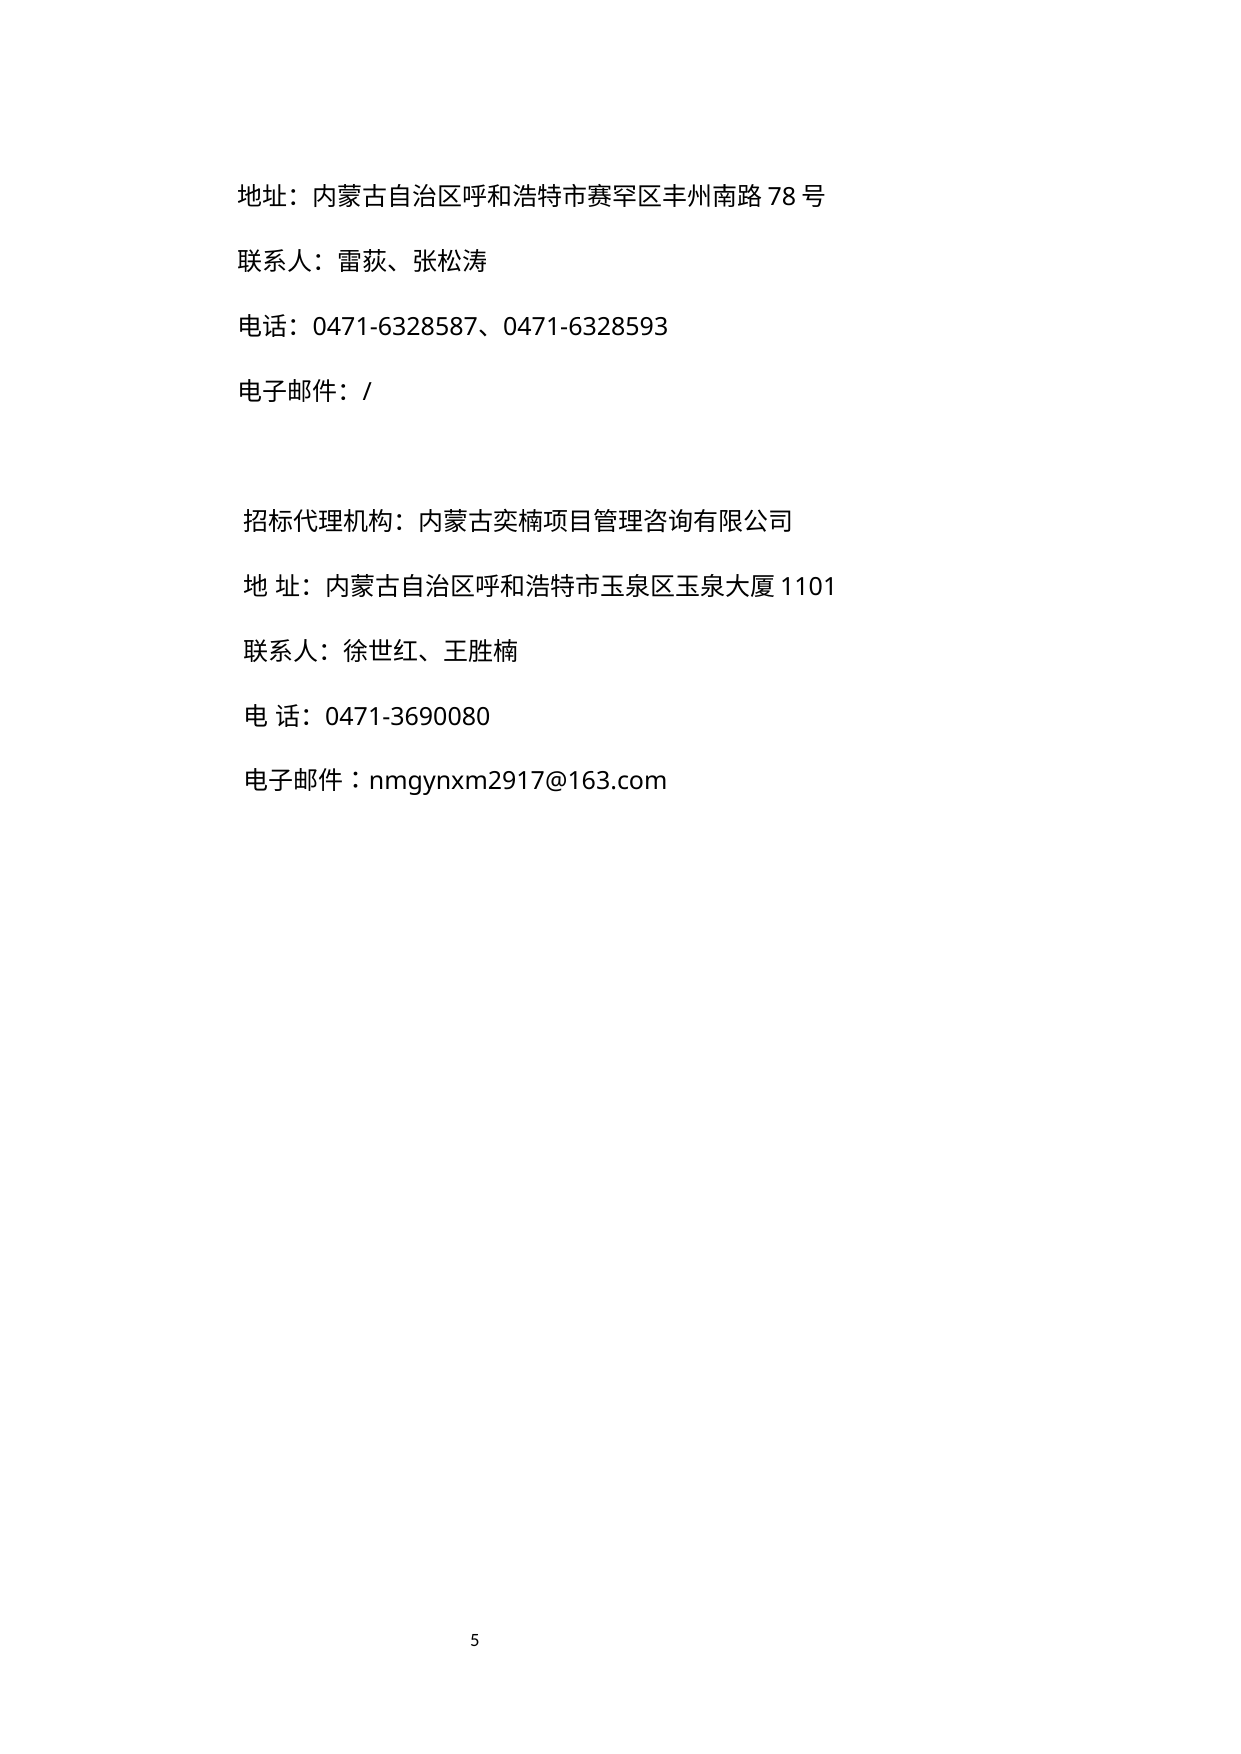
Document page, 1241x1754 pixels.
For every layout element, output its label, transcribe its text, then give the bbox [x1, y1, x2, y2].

text 地 址：内蒙古自治区呼和浩特市玉泉区玉泉大厦1101 [244, 552, 1053, 617]
text 地址：内蒙古自治区呼和浩特市赛罕区丰州南路78号 [187, 162, 1053, 227]
text 联系人：雷荻、张松涛 [187, 227, 1053, 292]
text 电子邮件：/ [187, 357, 1053, 422]
text 电子邮件：nmgynxm2917@163.com [244, 747, 1053, 812]
text 联系人：徐世红、王胜楠 [244, 617, 1053, 682]
text 电话：0471-6328587、0471-6328593 [187, 292, 1053, 357]
text 招标代理机构：内蒙古奕楠项目管理咨询有限公司 [244, 487, 1053, 552]
text 电 话：0471-3690080 [244, 682, 1053, 747]
